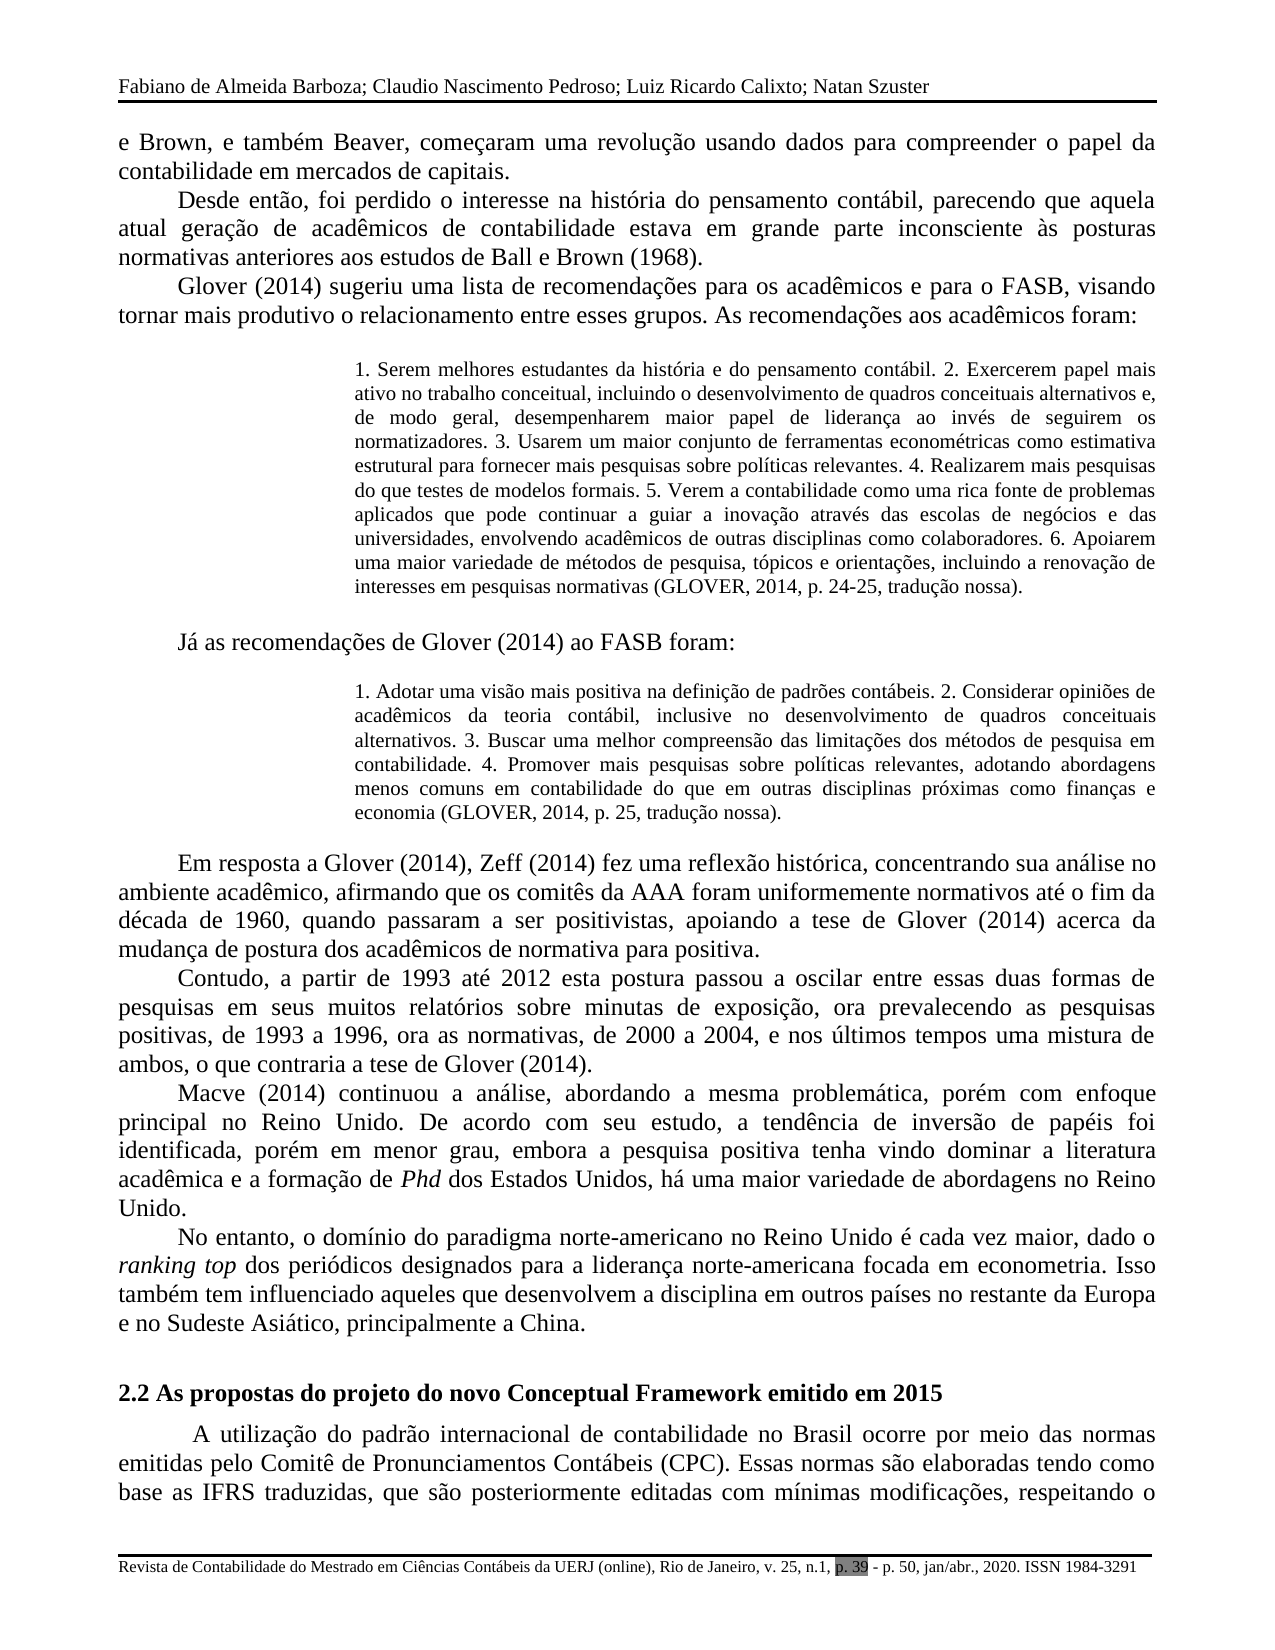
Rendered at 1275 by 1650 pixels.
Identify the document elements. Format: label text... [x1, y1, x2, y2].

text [118, 1419, 1157, 1505]
list 1. Adotar uma visão mais positiva na definição de padrões contábeis. 2. Considerar opiniões de acadêmicos da teoria contábil, inclusive no desenvolvimento de quadros conceituais alternativos. 3. Buscar uma melhor compreensão das limitações dos métodos de pesquisa em contabilidade. 4. Promover mais pesquisas sobre políticas relevantes, adotando abordagens menos comuns em contabilidade do que em outras disciplinas próximas como finanças e economia (GLOVER, 2014, p. 25, tradução nossa). [354, 679, 1157, 824]
text Glover (2014) sugeriu uma lista de recomendações para os acadêmicos e para o FASB, visando tornar mais produtivo o relacionamento entre esses grupos. As recomendações aos acadêmicos foram: [118, 271, 1157, 328]
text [118, 127, 1157, 185]
text 2.2 As propostas do projeto do novo Conceptual Framework emitido em 2015 [118, 1378, 1157, 1407]
text Já as recomendações de Glover (2014) ao FASB foram: [177, 627, 1157, 655]
list 1. Serem melhores estudantes da história e do pensamento contábil. 2. Exercerem papel mais ativo no trabalho conceitual, incluindo o desenvolvimento de quadros conceituais alternativos e, de modo geral, desempenharem maior papel de liderança ao invés de seguirem os normatizadores. 3. Usarem um maior conjunto de ferramentas econométricas como estimativa estrutural para fornecer mais pesquisas sobre políticas relevantes. 4. Realizarem mais pesquisas do que testes de modelos formais. 5. Verem a contabilidade como uma rica fonte de problemas aplicados que pode continuar a guiar a inovação através das escolas de negócios e das universidades, envolvendo acadêmicos de outras disciplinas como colaboradores. 6. Apoiarem uma maior variedade de métodos de pesquisa, tópicos e orientações, incluindo a renovação de interesses em pesquisas normativas (GLOVER, 2014, p. 24-25, tradução nossa). [354, 357, 1157, 598]
text Contudo, a partir de 1993 até 2012 esta postura passou a oscilar entre essas duas formas de pesquisas em seus muitos relatórios sobre minutas de exposição, ora prevalecendo as pesquisas positivas, de 1993 a 1996, ora as normativas, de 2000 a 2004, e nos últimos tempos uma mistura de ambos, o que contraria a tese de Glover (2014). [118, 963, 1157, 1078]
text Desde então, foi perdido o interesse na história do pensamento contábil, parecendo que aquela atual geração de acadêmicos de contabilidade estava em grande parte inconsciente às posturas normativas anteriores aos estudos de Ball e Brown (1968). [118, 185, 1157, 271]
text Macve (2014) continuou a análise, abordando a mesma problemática, porém com enfoque principal no Reino Unido. De acordo com seu estudo, a tendência de inversão de papéis foi identificada, porém em menor grau, embora a pesquisa positiva tenha vindo dominar a literatura acadêmica e a formação de Phd dos Estados Unidos, há uma maior variedade de abordagens no Reino Unido. [118, 1078, 1157, 1222]
text No entanto, o domínio do paradigma norte-americano no Reino Unido é cada vez maior, dado o ranking top dos periódicos designados para a liderança norte-americana focada em econometria. Isso também tem influenciado aqueles que desenvolvem a disciplina em outros países no restante da Europa e no Sudeste Asiático, principalmente a China. [118, 1222, 1157, 1337]
text Em resposta a Glover (2014), Zeff (2014) fez uma reflexão histórica, concentrando sua análise no ambiente acadêmico, afirmando que os comitês da AAA foram uniformemente normativos até o fim da década de 1960, quando passaram a ser positivistas, apoiando a tese de Glover (2014) acerca da mudança de postura dos acadêmicos de normativa para positiva. [118, 848, 1157, 963]
